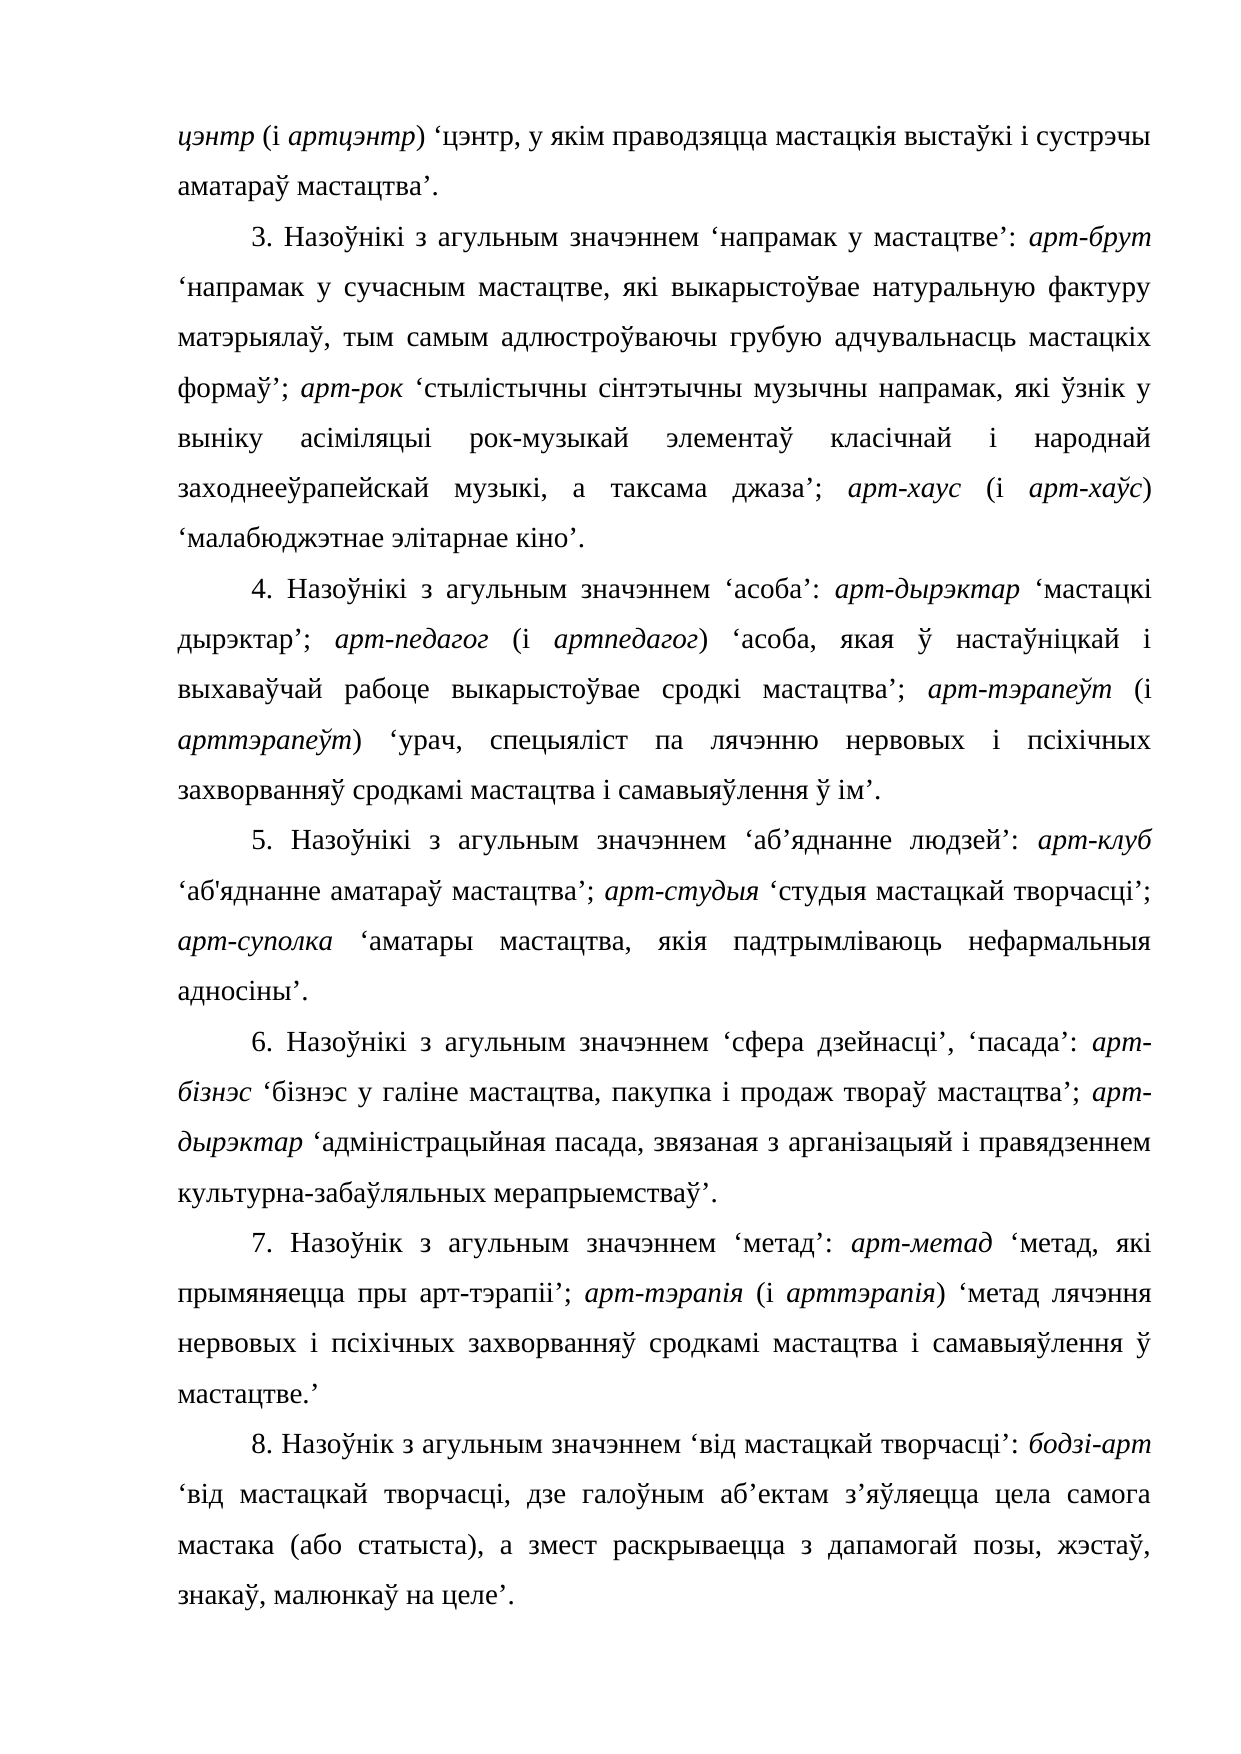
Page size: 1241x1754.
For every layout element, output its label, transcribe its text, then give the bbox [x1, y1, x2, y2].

text 5. Назоўнікі з агульным значэннем ‘аб’яднанне людзей’: арт-клуб ‘аб'яднанне аматараў мастацтва’; арт-студыя ‘студыя мастацкай творчасці’; арт-суполка ‘аматары мастацтва, якія падтрымліваюць нефармальныя адносіны’. [177, 822, 1152, 1007]
text 6. Назоўнікі з агульным значэннем ‘сфера дзейнасці’, ‘пасада’: арт-бізнэс ‘бізнэс у галіне мастацтва, пакупка і продаж твораў мастацтва’; арт-дырэктар ‘адміністрацыйная пасада, звязаная з арганізацыяй і правядзеннем культурна-забаўляльных мерапрыемстваў’. [177, 1024, 1152, 1208]
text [177, 118, 1152, 202]
text 4. Назоўнікі з агульным значэннем ‘асоба’: арт-дырэктар ‘мастацкі дырэктар’; арт-педагог (і артпедагог) ‘асоба, якая ў настаўніцкай і выхаваўчай рабоце выкарыстоўвае сродкі мастацтва’; арт-тэрапеўт (і арттэрапеўт) ‘урач, спецыяліст па лячэнню нервовых і псіхічных захворванняў сродкамі мастацтва і самавыяўлення ў ім’. [177, 571, 1152, 806]
text 3. Назоўнікі з агульным значэннем ‘напрамак у мастацтве’: арт-брут ‘напрамак у сучасным мастацтве, які выкарыстоўвае натуральную фактуру матэрыялаў, тым самым адлюстроўваючы грубую адчувальнасць мастацкіх формаў’; арт-рок ‘стылістычны сінтэтычны музычны напрамак, які ўзнік у выніку асіміляцыі рок-музыкай элементаў класічнай і народнай заходнееўрапейскай музыкі, а таксама джаза’; арт-хаус (і арт-хаўс) ‘малабюджэтнае элітарнае кіно’. [177, 219, 1152, 554]
text 7. Назоўнік з агульным значэннем ‘метад’: арт-метад ‘метад, які прымяняецца пры арт-тэрапіі’; арт-тэрапія (і арттэрапія) ‘метад лячэння нервовых і псіхічных захворванняў сродкамі мастацтва і самавыяўлення ў мастацтве.’ [177, 1225, 1152, 1409]
text 8. Назоўнік з агульным значэннем ‘від мастацкай творчасці’: бодзі-арт ‘від мастацкай творчасці, дзе галоўным аб’ектам з’яўляецца цела самога мастака (або статыста), а змест раскрываецца з дапамогай позы, жэстаў, знакаў, малюнкаў на целе’. [177, 1426, 1152, 1611]
